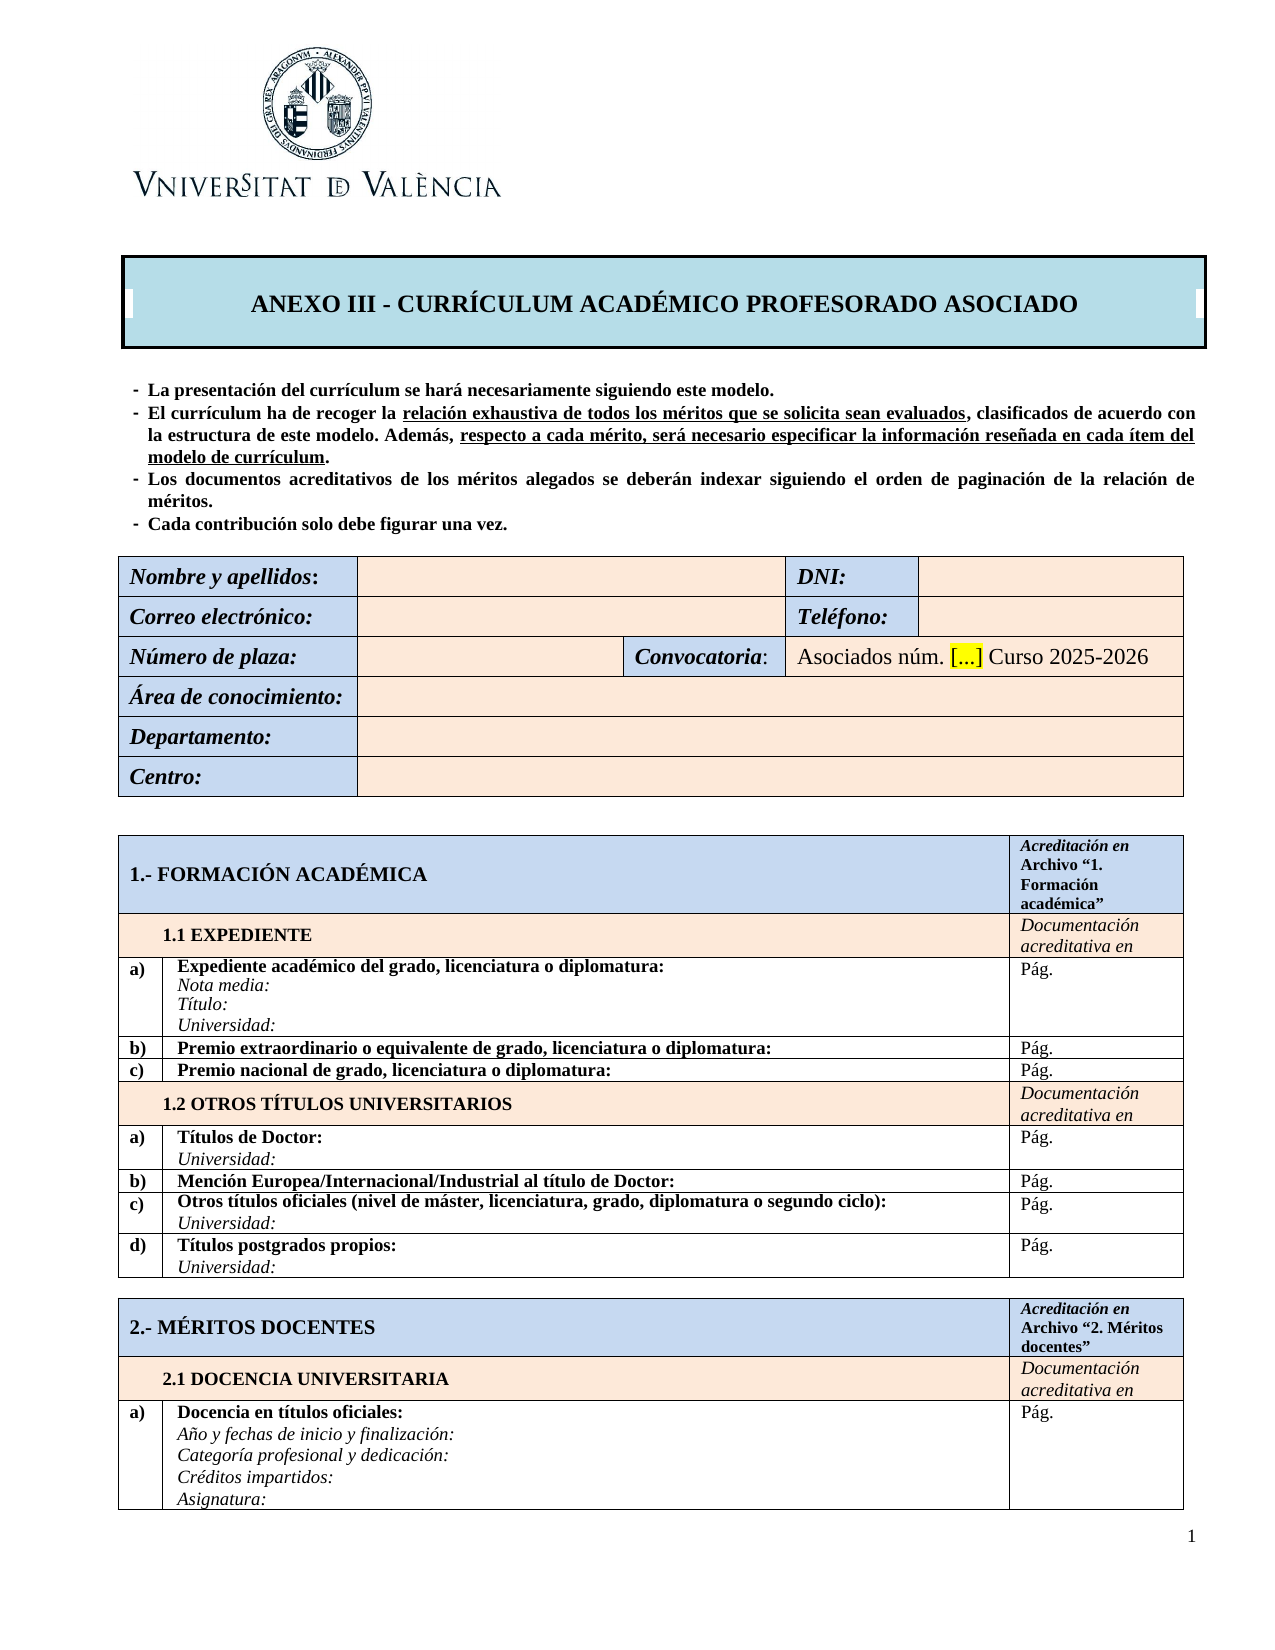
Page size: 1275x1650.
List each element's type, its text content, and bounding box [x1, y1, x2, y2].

table_cell Pág. [1010, 1193, 1183, 1233]
table_cell [119, 1082, 162, 1125]
table_cell [358, 717, 1183, 756]
table_cell Teléfono: [786, 597, 918, 636]
list El currículum ha de recoger la relación exhaustiva de todos los méritos que se solicita sean evaluados, clasificados de acuerdo con la estructura de este modelo. Además, respecto a cada mérito, será necesario especificar la información reseñada en cada ítem del modelo de currículum. [133, 401, 1196, 467]
table_header Acreditación en Archivo “1. Formación académica” [1010, 836, 1183, 913]
table_cell 2.1 DOCENCIA UNIVERSITARIA [162, 1357, 1009, 1400]
table_cell Otros títulos oficiales (nivel de máster, licenciatura, grado, diplomatura o segundo ciclo): Universidad: [163, 1193, 1009, 1233]
table_cell Títulos postgrados propios: Universidad: [163, 1234, 1009, 1277]
table_cell [119, 1357, 162, 1400]
table_cell [119, 914, 162, 957]
table_cell Correo electrónico: [119, 597, 357, 636]
table_cell Pág. [1010, 1401, 1183, 1509]
table_cell Número de plaza: [119, 637, 357, 676]
table_cell [358, 677, 1183, 716]
table_cell a) [119, 958, 162, 1036]
table_header DNI: [786, 557, 918, 596]
table_cell [358, 637, 623, 676]
table_header [358, 557, 785, 596]
table_cell Pág. [1010, 1170, 1183, 1192]
table_cell [358, 757, 1183, 796]
table_cell b) [119, 1037, 162, 1058]
table_header 2.- MÉRITOS DOCENTES [119, 1299, 1009, 1356]
table_cell Títulos de Doctor: Universidad: [163, 1126, 1009, 1169]
table_cell Expediente académico del grado, licenciatura o diplomatura: Nota media: Título: Universidad: [163, 958, 1009, 1036]
list La presentación del currículum se hará necesariamente siguiendo este modelo. [133, 378, 1196, 401]
table_cell Asociados núm. [...] Curso 2025-2026 [786, 637, 1183, 676]
table_cell [358, 597, 785, 636]
table_cell [919, 597, 1183, 636]
table_cell c) [119, 1193, 162, 1233]
table_cell Premio extraordinario o equivalente de grado, licenciatura o diplomatura: [163, 1037, 1009, 1058]
table_header [919, 557, 1183, 596]
table_header Nombre y apellidos: [119, 557, 357, 596]
table_cell 1.2 OTROS TÍTULOS UNIVERSITARIOS [162, 1082, 1009, 1125]
table_cell Mención Europea/Internacional/Industrial al título de Doctor: [163, 1170, 1009, 1192]
list Cada contribución solo debe figurar una vez. [133, 512, 1196, 534]
text ANEXO III - CURRÍCULUM ACADÉMICO PROFESORADO ASOCIADO [133, 289, 1196, 313]
table_cell Pág. [1010, 958, 1183, 1036]
table_cell Área de conocimiento: [119, 677, 357, 716]
table_cell Documentación acreditativa en [1010, 1082, 1183, 1125]
table_header 1.- FORMACIÓN ACADÉMICA [119, 836, 1009, 913]
table_cell a) [119, 1126, 162, 1169]
list Los documentos acreditativos de los méritos alegados se deberán indexar siguiendo el orden de paginación de la relación de méritos. [133, 467, 1196, 512]
table_cell Pág. [1010, 1234, 1183, 1277]
table_cell Documentación acreditativa en [1010, 914, 1183, 957]
picture [132, 44, 502, 197]
table_cell Departamento: [119, 717, 357, 756]
table_cell c) [119, 1059, 162, 1081]
table_cell 1.1 EXPEDIENTE [162, 914, 1009, 957]
table_cell b) [119, 1170, 162, 1192]
table_cell Centro: [119, 757, 357, 796]
table_cell Pág. [1010, 1126, 1183, 1169]
table_cell a) [119, 1401, 162, 1509]
table_cell d) [119, 1234, 162, 1277]
table_cell Convocatoria: [624, 637, 785, 676]
table_header Acreditación en Archivo “2. Méritos docentes” [1010, 1299, 1183, 1356]
table_cell Pág. [1010, 1059, 1183, 1081]
table_cell Documentación acreditativa en [1010, 1357, 1183, 1400]
table_cell Pág. [1010, 1037, 1183, 1058]
table_cell Premio nacional de grado, licenciatura o diplomatura: [163, 1059, 1009, 1081]
